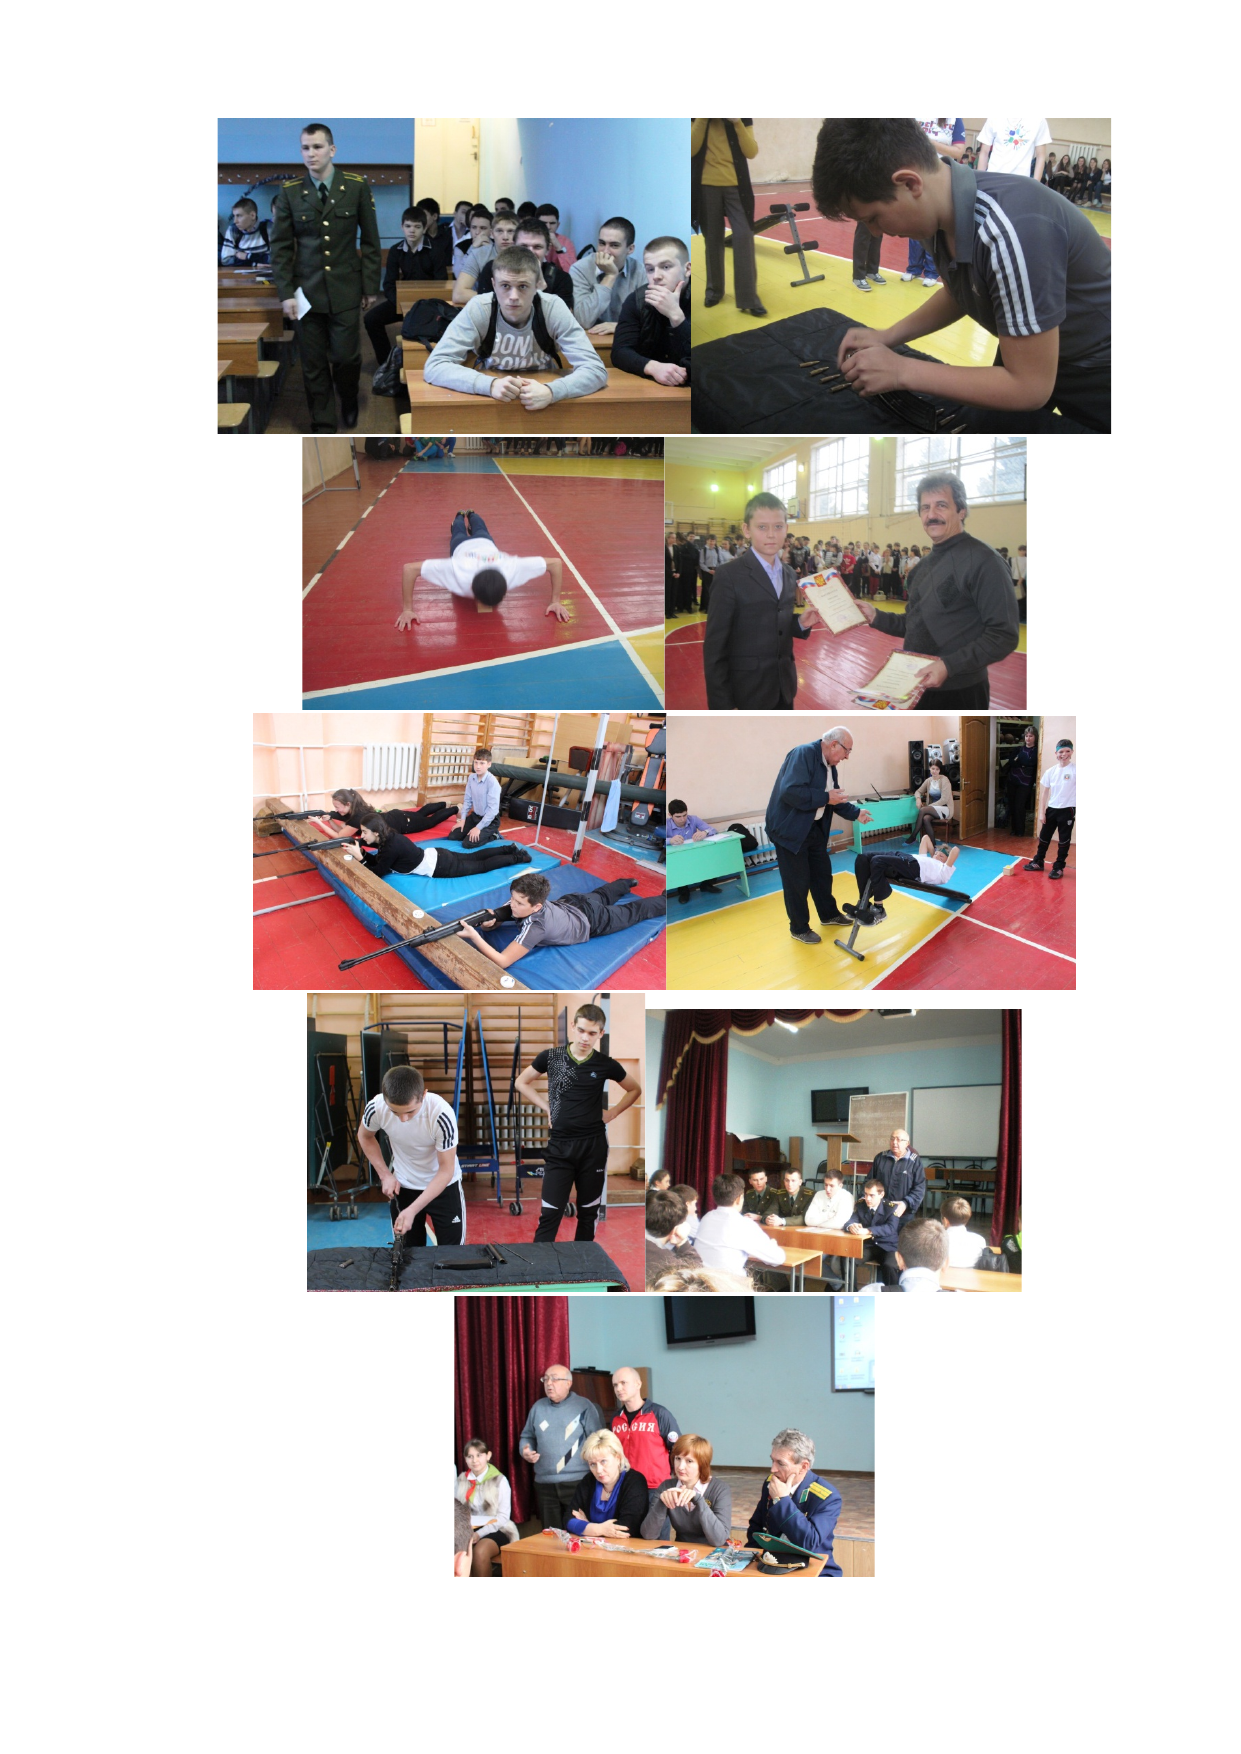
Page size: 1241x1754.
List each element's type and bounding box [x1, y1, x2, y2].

picture [217, 118, 1112, 434]
picture [454, 1296, 875, 1577]
picture [307, 993, 1022, 1292]
picture [253, 713, 1076, 990]
picture [302, 437, 1027, 710]
